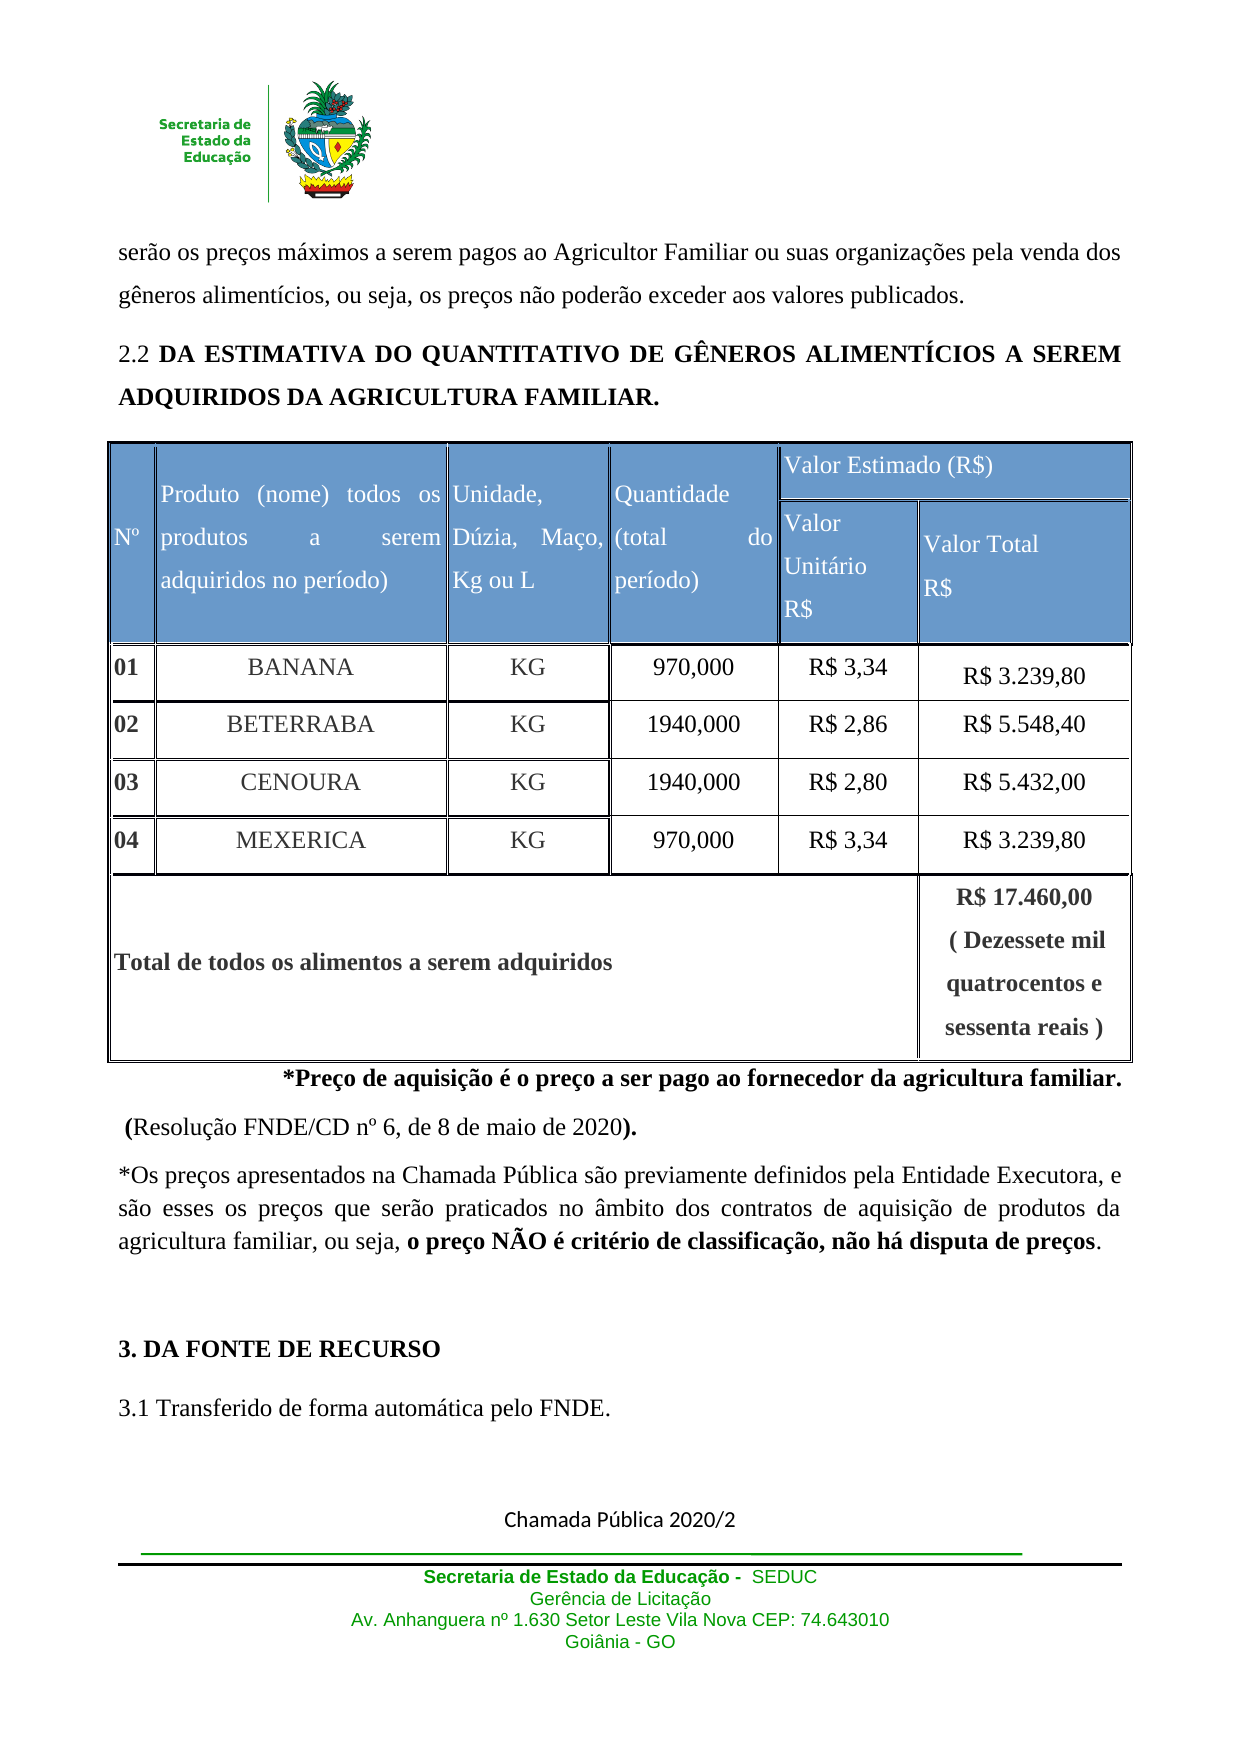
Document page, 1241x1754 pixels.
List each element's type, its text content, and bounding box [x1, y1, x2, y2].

table_cell BANANA [157, 646, 446, 700]
table_cell 04 [111, 815, 154, 873]
table_cell R$ 2,86 [779, 701, 918, 758]
table_header Unidade, Dúzia, Maço, Kg ou L [448, 444, 610, 642]
table_header Produto (nome) todos os produtos a serem adquiridos no período) [156, 444, 447, 642]
picture [118, 73, 412, 210]
table_cell 970,000 [612, 646, 778, 700]
table_cell 1940,000 [612, 759, 778, 815]
table_cell R$ 3.239,80 [919, 815, 1131, 873]
table_cell KG [449, 646, 608, 700]
table_cell KG [449, 703, 608, 758]
table_cell R$ 5.432,00 [919, 758, 1131, 815]
table_cell KG [449, 761, 608, 815]
table_header Nº [111, 444, 156, 642]
text 3. DA FONTE DE RECURSO [118, 1334, 1122, 1363]
table_cell R$ 3,34 [779, 816, 918, 873]
table_cell Total de todos os alimentos a serem adquiridos [109, 873, 918, 1060]
table_cell BETERRABA [157, 703, 446, 758]
table_cell CENOURA [157, 761, 446, 815]
table_cell KG [449, 819, 608, 873]
table_cell 03 [109, 758, 156, 815]
table_cell R$ 3.239,80 [919, 643, 1131, 700]
text (Resolução FNDE/CD nº 6, de 8 de maio de 2020). [118, 1112, 1122, 1140]
table_cell R$ 2,80 [779, 759, 918, 815]
table_cell R$ 3,34 [779, 646, 918, 700]
text 2.2 DA ESTIMATIVA DO QUANTITATIVO DE GÊNEROS ALIMENTÍCIOS A SEREM ADQUIRIDOS DA AGRICULTURA FAMILIAR. [118, 339, 1122, 411]
table_cell R$ 5.548,40 [919, 700, 1131, 758]
table_cell 02 [111, 700, 154, 758]
table_cell R$ 17.460,00 ( Dezessete mil quatrocentos e sessenta reais ) [919, 873, 1131, 1060]
table_cell Valor Unitário R$ [781, 502, 917, 642]
table_header Quantidade (total do período) [610, 443, 779, 642]
table_cell 970,000 [612, 816, 778, 873]
text *Os preços apresentados na Chamada Pública são previamente definidos pela Entidade Executora, e são esses os preços que serão praticados no âmbito dos contratos de aquisição de produtos da agricultura familiar, ou seja, o preço NÃO é critério de classificação, não há disputa de preços. [118, 1160, 1122, 1255]
table_cell 1940,000 [612, 701, 778, 758]
table_cell Valor Total R$ [920, 499, 1130, 642]
text 3.1 Transferido de forma automática pelo FNDE. [118, 1393, 1122, 1422]
table_cell MEXERICA [157, 819, 446, 873]
table_header Valor Estimado (R$) [779, 444, 1130, 498]
text *Preço de aquisição é o preço a ser pago ao fornecedor da agricultura familiar. [118, 1063, 1122, 1092]
table_cell 01 [111, 643, 154, 700]
